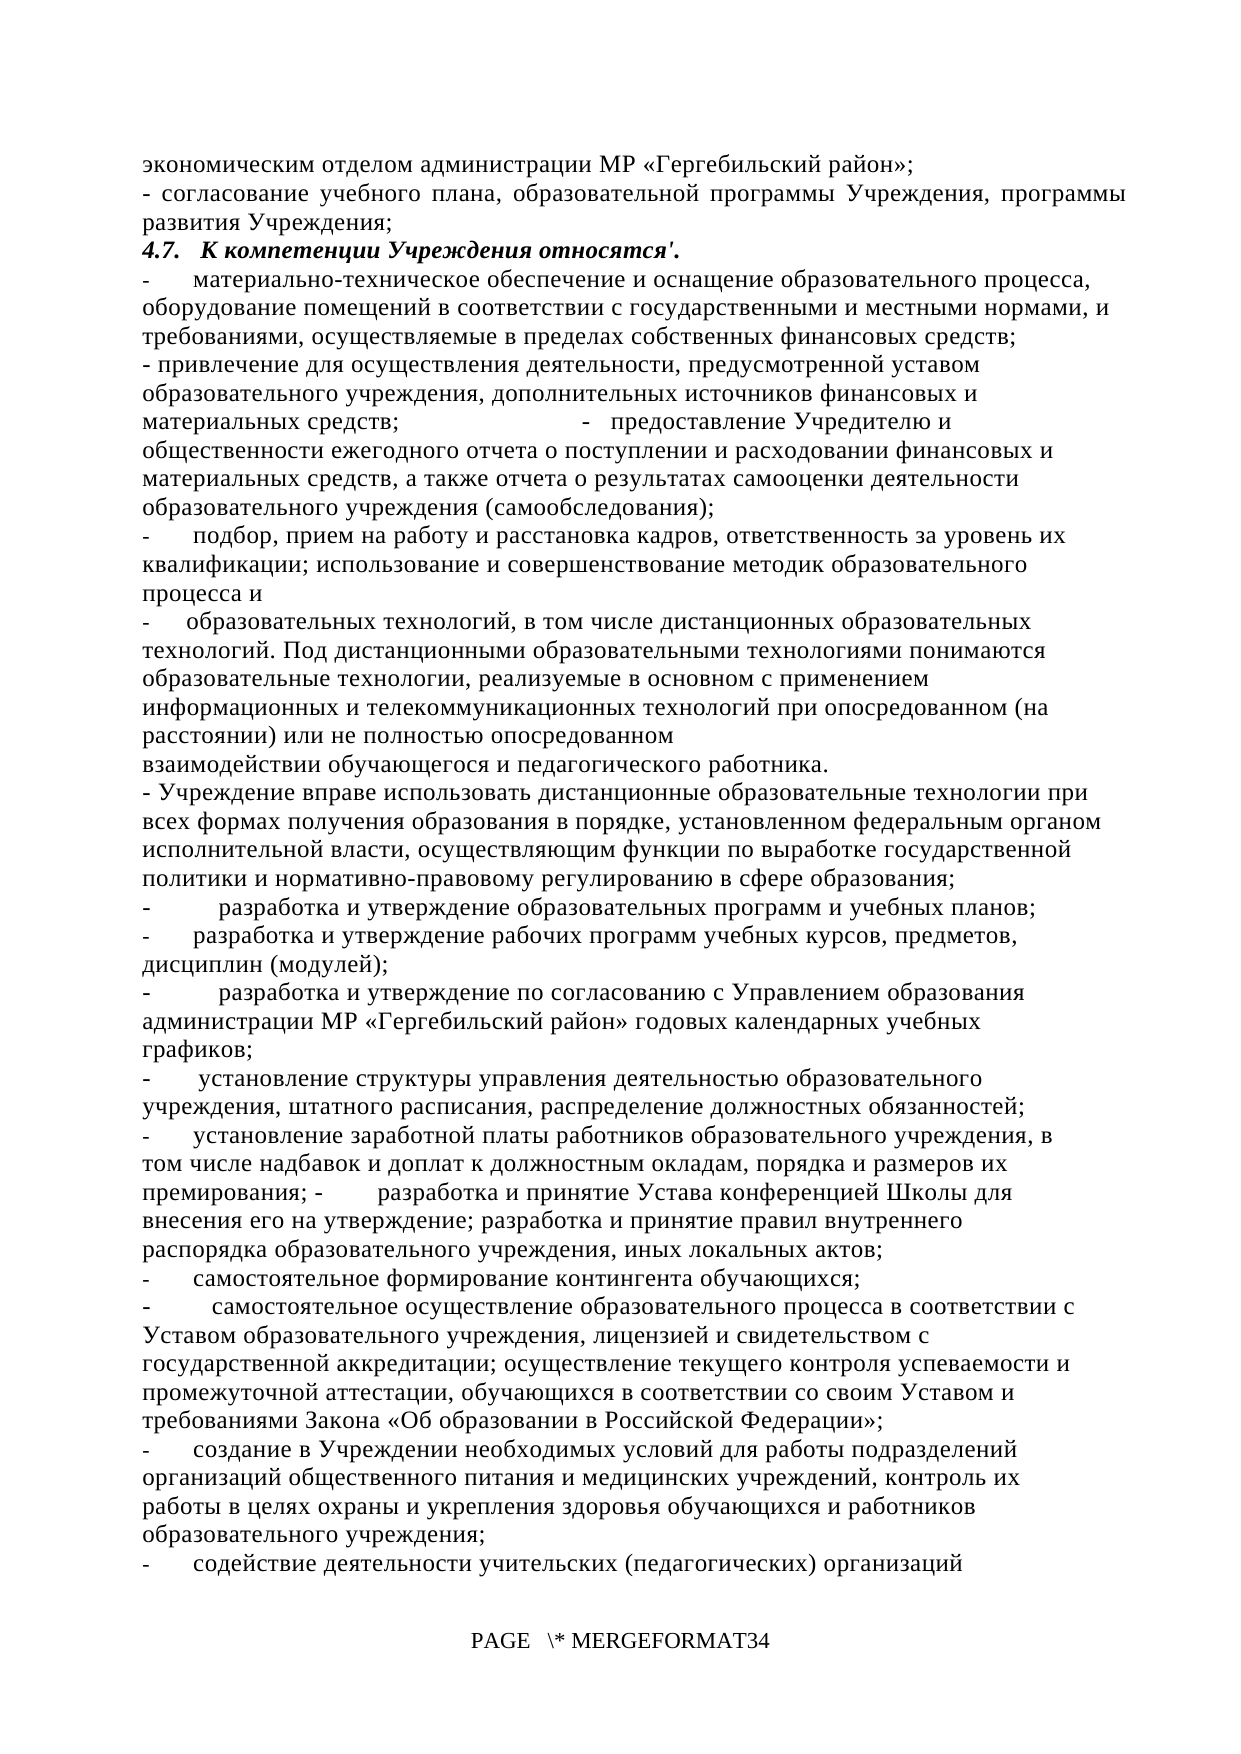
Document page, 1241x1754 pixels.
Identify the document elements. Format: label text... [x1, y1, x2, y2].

list установление заработной платы работников образовательного учреждения, в том числе надбавок и доплат к должностным окладам, порядка и размеров их премирования; - разработка и принятие Устава конференцией Школы для внесения его на утверждение; разработка и принятие правил внутреннего распорядка образовательного учреждения, иных локальных актов; [142, 1120, 1069, 1263]
list самостоятельное формирование контингента обучающихся; [142, 1263, 1128, 1292]
text - согласование учебного плана, образовательной программы Учреждения, программы развития Учреждения; [142, 178, 1128, 236]
list материально-техническое обеспечение и оснащение образовательного процесса, оборудование помещений в соответствии с государственными и местными нормами, и требованиями, осуществляемые в пределах собственных финансовых средств; [142, 264, 1115, 350]
list создание в Учреждении необходимых условий для работы подразделений организаций общественного питания и медицинских учреждений, контроль их работы в целях охраны и укрепления здоровья обучающихся и работников образовательного учреждения; [142, 1434, 1069, 1548]
list разработка и утверждение рабочих программ учебных курсов, предметов, дисциплин (модулей); [142, 921, 1030, 978]
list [142, 1548, 1030, 1577]
text 4.7. К компетенции Учреждения относятся'. [142, 236, 1128, 264]
text - разработка и утверждение образовательных программ и учебных планов; [142, 892, 1128, 921]
text - Учреждение вправе использовать дистанционные образовательные технологии при всех формах получения образования в порядке, установленном федеральным органом исполнительной власти, осуществляющим функции по выработке государственной политики и нормативно-правовому регулированию в сфере образования; [142, 778, 1115, 892]
text - привлечение для осуществления деятельности, предусмотренной уставом образовательного учреждения, дополнительных источников финансовых и материальных средств; - предоставление Учредителю и общественности ежегодного отчета о поступлении и расходовании финансовых и материальных средств, а также отчета о результатах самооценки деятельности образовательного учреждения (самообследования); [142, 350, 1115, 521]
list подбор, прием на работу и расстановка кадров, ответственность за уровень их квалификации; использование и совершенствование методик образовательного процесса и [142, 521, 1115, 607]
list образовательных технологий, в том числе дистанционных образовательных технологий. Под дистанционными образовательными технологиями понимаются образовательные технологии, реализуемые в основном с применением информационных и телекоммуникационных технологий при опосредованном (на расстоянии) или не полностью опосредованном [142, 607, 1115, 749]
text - установление структуры управления деятельностью образовательного учреждения, штатного расписания, распределение должностных обязанностей; [142, 1063, 1048, 1120]
text экономическим отделом администрации МР «Гергебильский район»; [142, 150, 1128, 178]
text - самостоятельное осуществление образовательного процесса в соответствии с Уставом образовательного учреждения, лицензией и свидетельством с государственной аккредитации; осуществление текущего контроля успеваемости и промежуточной аттестации, обучающихся в соответствии со своим Уставом и требованиями Закона «Об образовании в Российской Федерации»; [142, 1292, 1115, 1434]
text взаимодействии обучающегося и педагогического работника. [142, 749, 1115, 778]
text - разработка и утверждение по согласованию с Управлением образования администрации МР «Гергебильский район» годовых календарных учебных графиков; [142, 978, 1048, 1063]
